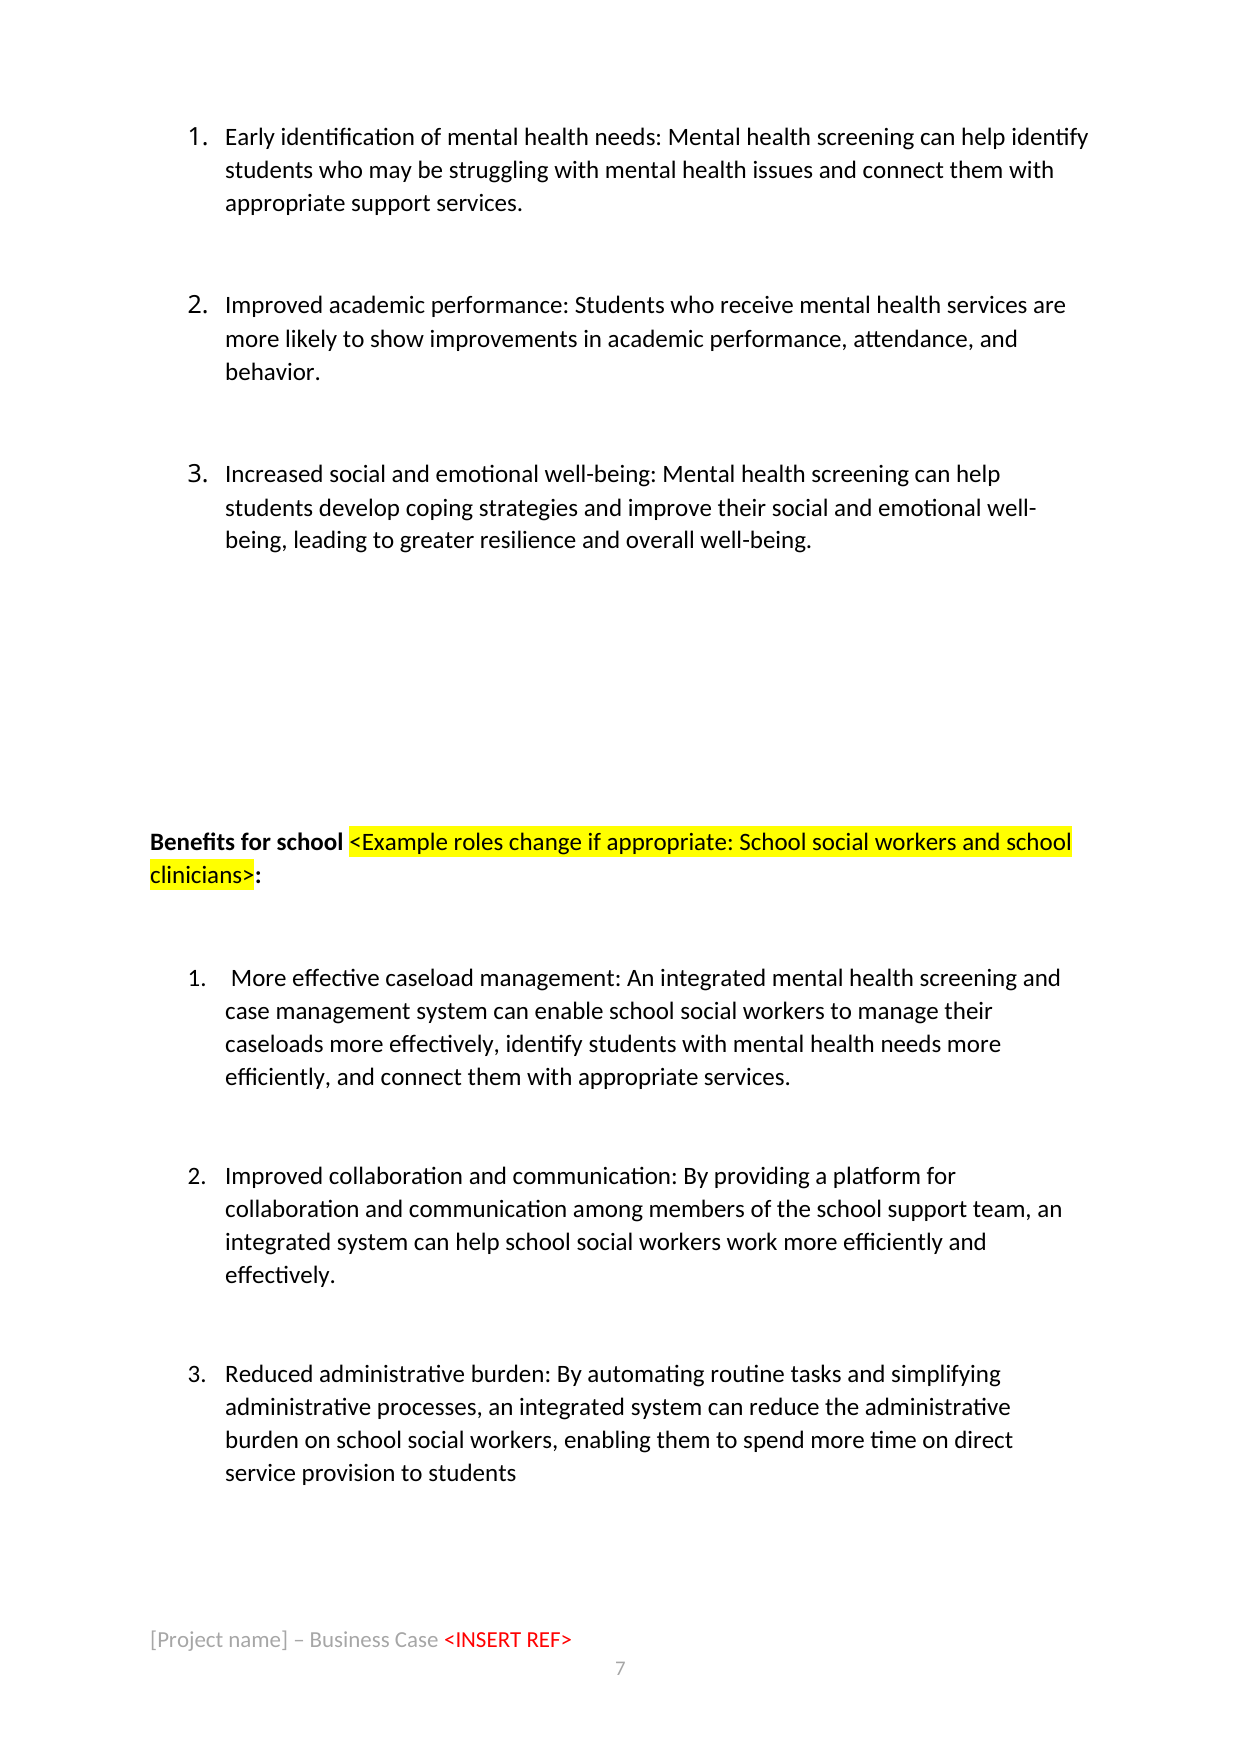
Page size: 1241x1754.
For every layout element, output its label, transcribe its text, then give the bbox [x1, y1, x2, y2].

list Increased social and emotional well-being: Mental health screening can help students develop coping strategies and improve their social and emotional well-being, leading to greater resilience and overall well-being. [187, 455, 1090, 555]
list Reduced administrative burden: By automating routine tasks and simplifying administrative processes, an integrated system can reduce the administrative burden on school social workers, enabling them to spend more time on direct service provision to students [187, 1358, 1090, 1487]
text Benefits for school <Example roles change if appropriate: School social workers and school clinicians>: [150, 826, 1090, 890]
list Improved collaboration and communication: By providing a platform for collaboration and communication among members of the school support team, an integrated system can help school social workers work more efficiently and effectively. [187, 1160, 1090, 1289]
list More effective caseload management: An integrated mental health screening and case management system can enable school social workers to manage their caseloads more effectively, identify students with mental health needs more efficiently, and connect them with appropriate services. [187, 962, 1090, 1091]
list Early identification of mental health needs: Mental health screening can help identify students who may be struggling with mental health issues and connect them with appropriate support services. [187, 118, 1090, 218]
list Improved academic performance: Students who receive mental health services are more likely to show improvements in academic performance, attendance, and behavior. [187, 287, 1090, 387]
